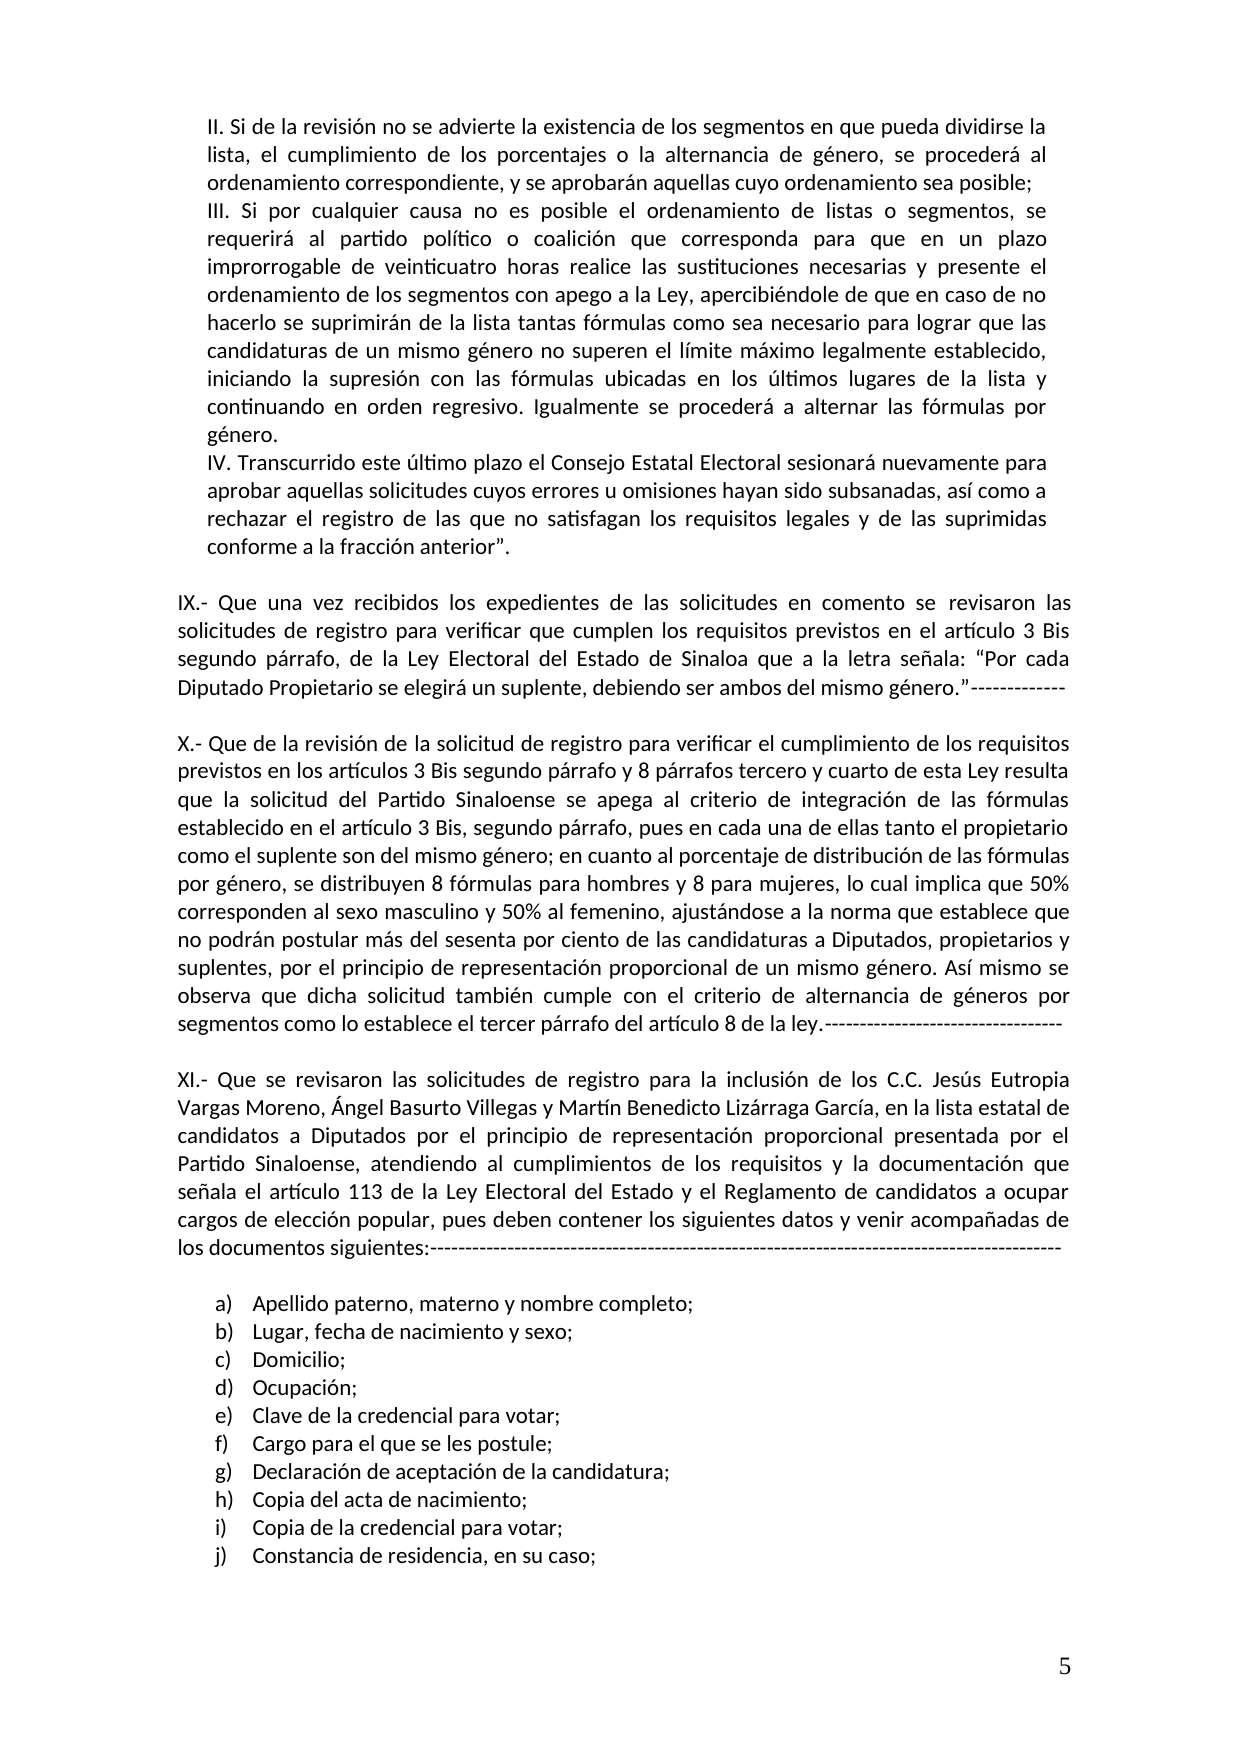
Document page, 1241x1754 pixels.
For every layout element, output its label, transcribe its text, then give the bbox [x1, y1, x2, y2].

list Copia del acta de nacimiento; [215, 1485, 1071, 1513]
text X.- Que de la revisión de la solicitud de registro para verificar el cumplimiento de los requisitos previstos en los artículos 3 Bis segundo párrafo y 8 párrafos tercero y cuarto de esta Ley resulta que la solicitud del Partido Sinaloense se apega al criterio de integración de las fórmulas establecido en el artículo 3 Bis, segundo párrafo, pues en cada una de ellas tanto el propietario como el suplente son del mismo género; en cuanto al porcentaje de distribución de las fórmulas por género, se distribuyen 8 fórmulas para hombres y 8 para mujeres, lo cual implica que 50% corresponden al sexo masculino y 50% al femenino, ajustándose a la norma que establece que no podrán postular más del sesenta por ciento de las candidaturas a Diputados, propietarios y suplentes, por el principio de representación proporcional de un mismo género. Así mismo se observa que dicha solicitud también cumple con el criterio de alternancia de géneros por segmentos como lo establece el tercer párrafo del artículo 8 de la ley. [177, 729, 1071, 1037]
list Clave de la credencial para votar; [215, 1401, 1071, 1429]
list Lugar, fecha de nacimiento y sexo; [215, 1317, 1071, 1345]
list Constancia de residencia, en su caso; [215, 1541, 1071, 1569]
list Cargo para el que se les postule; [215, 1429, 1071, 1457]
text IV. Transcurrido este último plazo el Consejo Estatal Electoral sesionará nuevamente para aprobar aquellas solicitudes cuyos errores u omisiones hayan sido subsanadas, así como a rechazar el registro de las que no satisfagan los requisitos legales y de las suprimidas conforme a la fracción anterior”. [207, 448, 1048, 561]
text III. Si por cualquier causa no es posible el ordenamiento de listas o segmentos, se requerirá al partido político o coalición que corresponda para que en un plazo improrrogable de veinticuatro horas realice las sustituciones necesarias y presente el ordenamiento de los segmentos con apego a la Ley, apercibiéndole de que en caso de no hacerlo se suprimirán de la lista tantas fórmulas como sea necesario para lograr que las candidaturas de un mismo género no superen el límite máximo legalmente establecido, iniciando la supresión con las fórmulas ubicadas en los últimos lugares de la lista y continuando en orden regresivo. Igualmente se procederá a alternar las fórmulas por género. [207, 196, 1048, 448]
list Ocupación; [215, 1373, 1071, 1401]
list Copia de la credencial para votar; [215, 1513, 1071, 1541]
text IX.- Que una vez recibidos los expedientes de las solicitudes en comento se revisaron las solicitudes de registro para verificar que cumplen los requisitos previstos en el artículo 3 Bis segundo párrafo, de la Ley Electoral del Estado de Sinaloa que a la letra señala: “Por cada Diputado Propietario se elegirá un suplente, debiendo ser ambos del mismo género.” [177, 588, 1071, 701]
list Domicilio; [215, 1345, 1071, 1373]
text XI.- Que se revisaron las solicitudes de registro para la inclusión de los C.C. Jesús Eutropia Vargas Moreno, Ángel Basurto Villegas y Martín Benedicto Lizárraga García, en la lista estatal de candidatos a Diputados por el principio de representación proporcional presentada por el Partido Sinaloense, atendiendo al cumplimientos de los requisitos y la documentación que señala el artículo 113 de la Ley Electoral del Estado y el Reglamento de candidatos a ocupar cargos de elección popular, pues deben contener los siguientes datos y venir acompañadas de los documentos siguientes: [177, 1065, 1071, 1261]
text II. Si de la revisión no se advierte la existencia de los segmentos en que pueda dividirse la lista, el cumplimiento de los porcentajes o la alternancia de género, se procederá al ordenamiento correspondiente, y se aprobarán aquellas cuyo ordenamiento sea posible; [207, 112, 1048, 196]
list Declaración de aceptación de la candidatura; [215, 1457, 1071, 1485]
list Apellido paterno, materno y nombre completo; [215, 1289, 1071, 1317]
